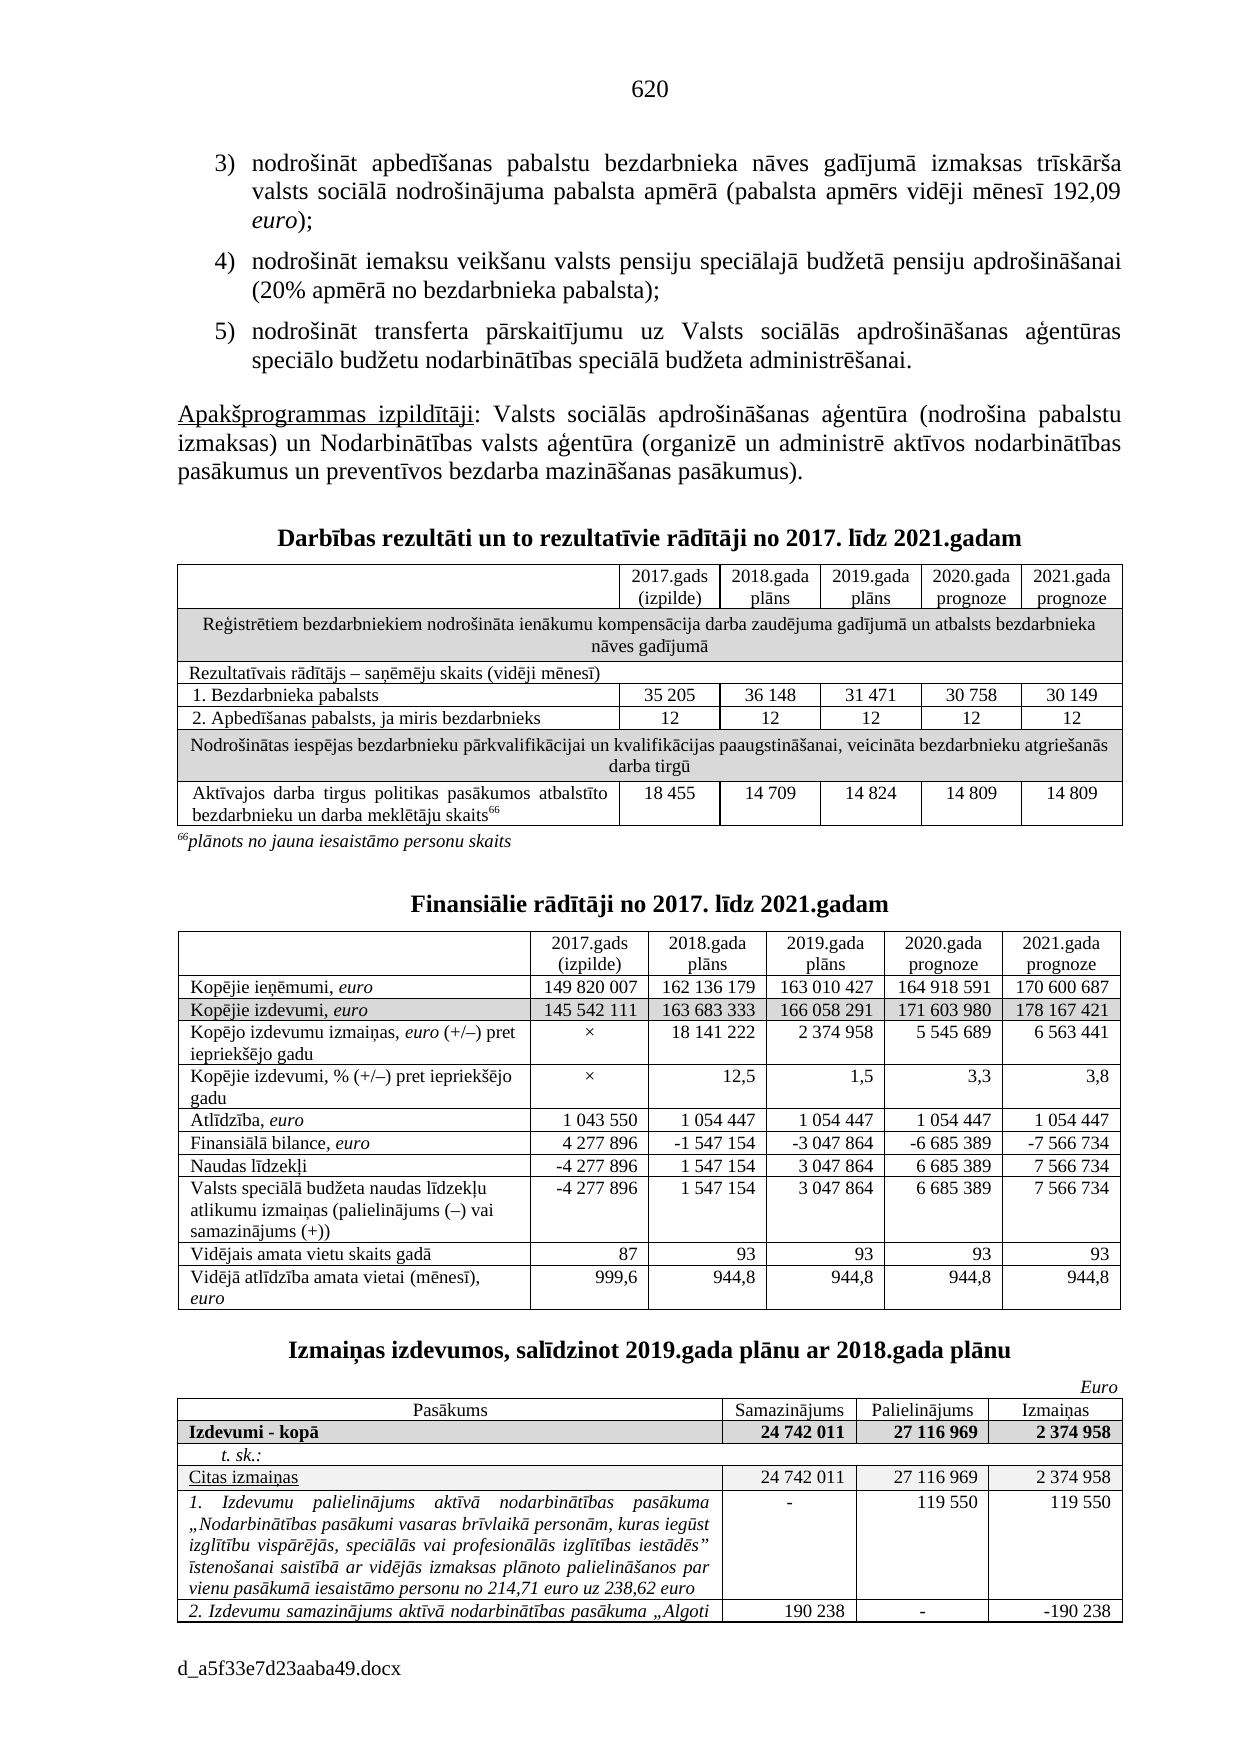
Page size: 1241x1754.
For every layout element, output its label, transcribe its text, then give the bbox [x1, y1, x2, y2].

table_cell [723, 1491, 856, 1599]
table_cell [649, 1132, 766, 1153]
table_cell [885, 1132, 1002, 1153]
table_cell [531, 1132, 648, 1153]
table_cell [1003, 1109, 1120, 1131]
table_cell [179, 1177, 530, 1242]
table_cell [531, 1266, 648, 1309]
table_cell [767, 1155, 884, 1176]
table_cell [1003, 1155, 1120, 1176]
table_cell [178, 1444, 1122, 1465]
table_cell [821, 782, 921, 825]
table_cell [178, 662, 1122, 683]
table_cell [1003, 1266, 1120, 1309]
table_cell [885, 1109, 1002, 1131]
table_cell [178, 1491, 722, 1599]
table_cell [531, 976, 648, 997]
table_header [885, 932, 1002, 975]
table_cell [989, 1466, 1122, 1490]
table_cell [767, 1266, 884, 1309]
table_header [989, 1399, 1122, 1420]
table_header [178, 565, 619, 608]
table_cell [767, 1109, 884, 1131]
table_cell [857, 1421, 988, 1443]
text Izmaiņas izdevumos, salīdzinot 2019.gada plānu ar 2018.gada plānu [177, 1335, 1122, 1363]
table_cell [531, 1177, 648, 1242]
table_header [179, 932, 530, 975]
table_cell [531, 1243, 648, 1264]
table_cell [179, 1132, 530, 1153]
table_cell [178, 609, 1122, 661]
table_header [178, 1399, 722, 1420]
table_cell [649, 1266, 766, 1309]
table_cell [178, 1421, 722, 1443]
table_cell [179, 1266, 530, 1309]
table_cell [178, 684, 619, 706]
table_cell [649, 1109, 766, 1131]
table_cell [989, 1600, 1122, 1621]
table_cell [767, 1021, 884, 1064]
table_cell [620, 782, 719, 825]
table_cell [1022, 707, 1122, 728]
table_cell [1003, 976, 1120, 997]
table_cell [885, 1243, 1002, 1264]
list nodrošināt apbedīšanas pabalstu bezdarbnieka nāves gadījumā izmaksas trīskārša valsts sociālā nodrošinājuma pabalsta apmērā (pabalsta apmērs vidēji mēnesī 192,09 euro); [214, 148, 1122, 234]
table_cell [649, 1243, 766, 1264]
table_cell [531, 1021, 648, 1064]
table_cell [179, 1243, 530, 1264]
text 66plānots no jauna iesaistāmo personu skaits [177, 830, 1122, 852]
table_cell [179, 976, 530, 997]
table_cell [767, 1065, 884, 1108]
text Finansiālie rādītāji no 2017. līdz 2021.gadam [177, 889, 1122, 918]
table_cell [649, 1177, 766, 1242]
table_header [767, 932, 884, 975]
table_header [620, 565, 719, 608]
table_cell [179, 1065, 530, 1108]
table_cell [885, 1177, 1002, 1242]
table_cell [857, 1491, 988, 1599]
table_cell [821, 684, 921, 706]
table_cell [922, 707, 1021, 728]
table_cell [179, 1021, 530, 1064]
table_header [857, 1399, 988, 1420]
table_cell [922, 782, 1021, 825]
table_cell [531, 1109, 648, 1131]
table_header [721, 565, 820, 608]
list nodrošināt transferta pārskaitījumu uz Valsts sociālās apdrošināšanas aģentūras speciālo budžetu nodarbinātības speciālā budžeta administrēšanai. [214, 316, 1122, 374]
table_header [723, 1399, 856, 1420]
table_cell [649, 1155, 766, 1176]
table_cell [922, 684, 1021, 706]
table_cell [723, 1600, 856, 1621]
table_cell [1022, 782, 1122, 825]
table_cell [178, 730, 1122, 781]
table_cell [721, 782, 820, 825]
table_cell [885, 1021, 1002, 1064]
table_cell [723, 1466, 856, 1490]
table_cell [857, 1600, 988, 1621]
list nodrošināt iemaksu veikšanu valsts pensiju speciālajā budžetā pensiju apdrošināšanai (20% apmērā no bezdarbnieka pabalsta); [214, 246, 1122, 304]
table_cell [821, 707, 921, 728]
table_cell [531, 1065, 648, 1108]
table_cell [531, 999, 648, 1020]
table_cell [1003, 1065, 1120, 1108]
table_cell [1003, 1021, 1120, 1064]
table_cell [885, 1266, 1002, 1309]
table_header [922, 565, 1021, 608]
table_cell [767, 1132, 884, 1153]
text Apakšprogrammas izpildītāji: Valsts sociālās apdrošināšanas aģentūra (nodrošina pabalstu izmaksas) un Nodarbinātības valsts aģentūra (organizē un administrē aktīvos nodarbinātības pasākumus un preventīvos bezdarba mazināšanas pasākumus). [177, 399, 1122, 485]
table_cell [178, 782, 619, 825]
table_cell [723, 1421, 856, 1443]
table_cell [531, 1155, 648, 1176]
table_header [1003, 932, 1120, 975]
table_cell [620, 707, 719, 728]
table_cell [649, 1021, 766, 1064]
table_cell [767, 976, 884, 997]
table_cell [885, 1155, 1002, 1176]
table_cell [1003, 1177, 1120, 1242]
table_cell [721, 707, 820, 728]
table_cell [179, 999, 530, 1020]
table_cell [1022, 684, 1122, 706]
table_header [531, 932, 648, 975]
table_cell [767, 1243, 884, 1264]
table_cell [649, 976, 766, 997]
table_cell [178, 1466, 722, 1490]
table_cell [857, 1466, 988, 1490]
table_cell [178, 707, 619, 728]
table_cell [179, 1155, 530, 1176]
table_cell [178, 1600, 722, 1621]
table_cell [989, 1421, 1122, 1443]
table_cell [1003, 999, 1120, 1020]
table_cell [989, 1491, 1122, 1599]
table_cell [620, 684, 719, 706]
text Darbības rezultāti un to rezultatīvie rādītāji no 2017. līdz 2021.gadam [177, 523, 1122, 551]
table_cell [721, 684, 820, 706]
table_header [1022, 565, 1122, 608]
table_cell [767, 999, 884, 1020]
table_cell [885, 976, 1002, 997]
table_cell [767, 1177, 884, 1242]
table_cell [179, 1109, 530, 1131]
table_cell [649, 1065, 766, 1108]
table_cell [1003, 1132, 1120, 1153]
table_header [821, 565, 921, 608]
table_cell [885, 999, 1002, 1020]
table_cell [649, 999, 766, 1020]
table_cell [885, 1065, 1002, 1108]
text Euro [1002, 1376, 1122, 1397]
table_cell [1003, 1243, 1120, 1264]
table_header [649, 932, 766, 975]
